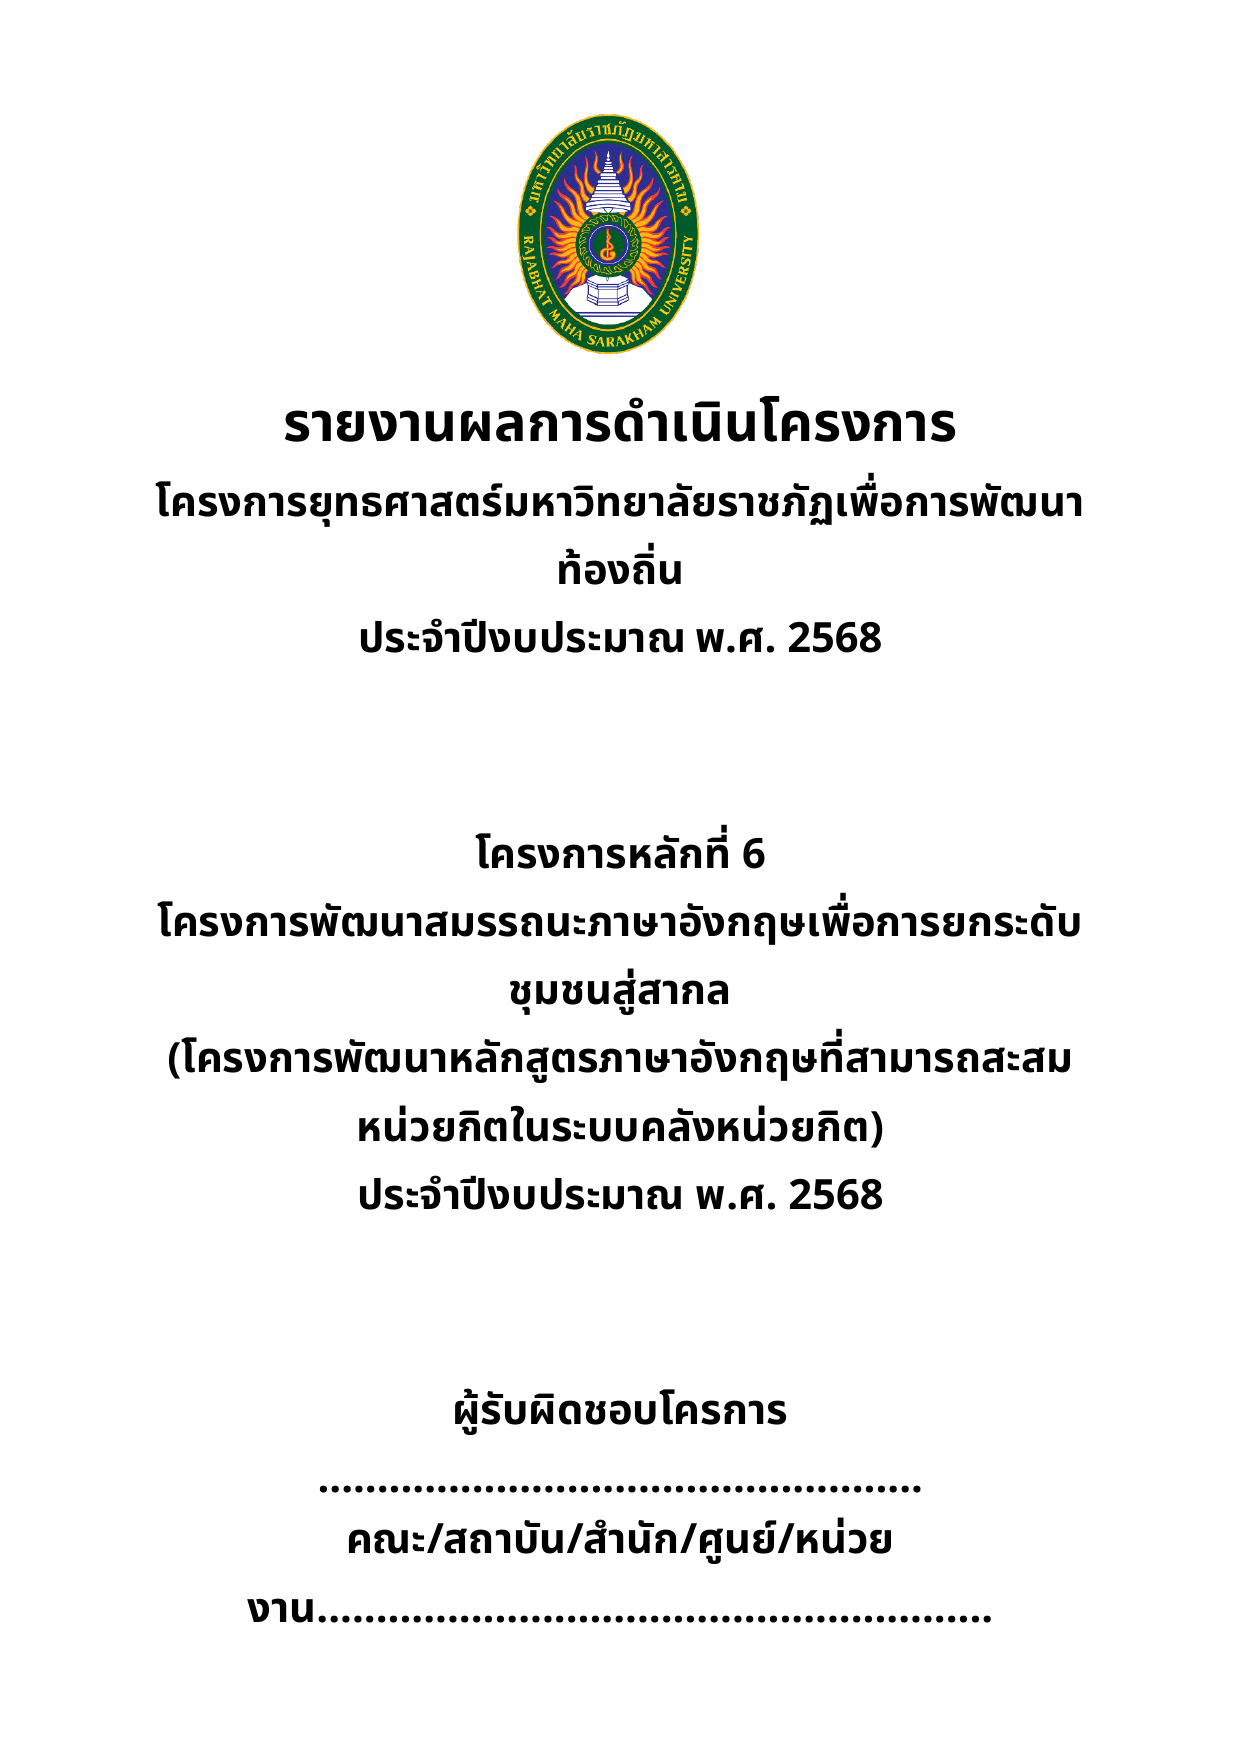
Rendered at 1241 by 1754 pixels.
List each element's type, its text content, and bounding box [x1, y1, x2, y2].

text รายงานผลการดำเนินโครงการ [150, 384, 1090, 466]
picture [517, 106, 699, 362]
text ประจำปีงบประมาณ พ.ศ. 2568 [150, 608, 1090, 671]
text โครงการพัฒนาสมรรถนะภาษาอังกฤษเพื่อการยกระดับชุมชนสู่สากล [150, 892, 1090, 1023]
text คณะ/สถาบัน/สำนัก/ศูนย์/หน่วยงาน......................................................... [150, 1509, 1090, 1641]
text ................................................... [150, 1448, 1090, 1505]
text ผู้รับผิดชอบโครการ [150, 1380, 1090, 1443]
text โครงการยุทธศาสตร์มหาวิทยาลัยราชภัฏเพื่อการพัฒนาท้องถิ่น [150, 472, 1090, 603]
text ประจำปีงบประมาณ พ.ศ. 2568 [150, 1165, 1090, 1228]
text โครงการหลักที่ 6 [150, 824, 1090, 887]
text (โครงการพัฒนาหลักสูตรภาษาอังกฤษที่สามารถสะสมหน่วยกิตในระบบคลังหน่วยกิต) [150, 1028, 1090, 1160]
